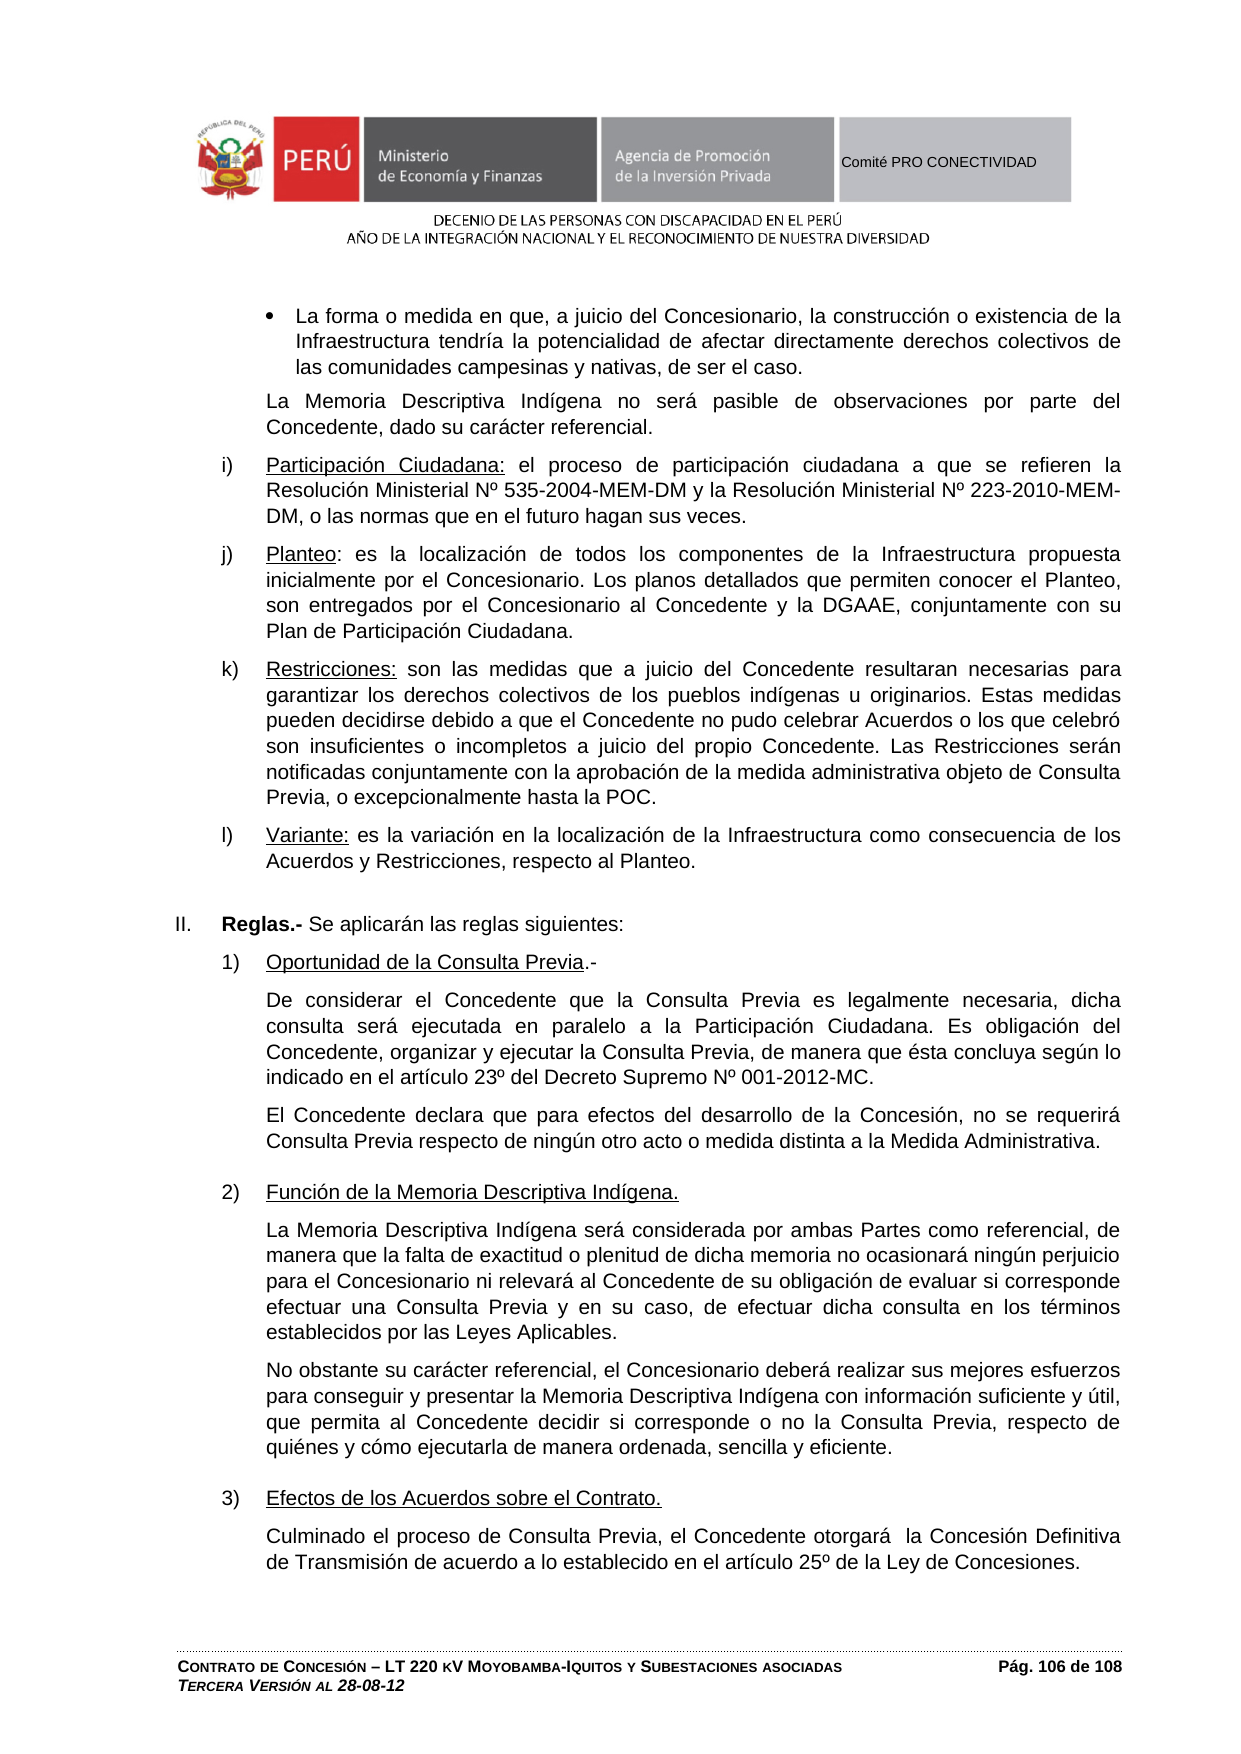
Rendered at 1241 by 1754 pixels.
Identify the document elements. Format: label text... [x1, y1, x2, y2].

list Planteo: es la localización de todos los componentes de la Infraestructura propuesta inicialmente por el Concesionario. Los planos detallados que permiten conocer el Planteo, son entregados por el Concesionario al Concedente y la DGAAE, conjuntamente con su Plan de Participación Ciudadana. [221, 542, 1122, 643]
list Función de la Memoria Descriptiva Indígena. [221, 1179, 1122, 1203]
list Participación Ciudadana: el proceso de participación ciudadana a que se refieren la Resolución Ministerial Nº 535-2004-MEM-DM y la Resolución Ministerial Nº 223-2010-MEM-DM, o las normas que en el futuro hagan sus veces. [221, 453, 1122, 528]
text De considerar el Concedente que la Consulta Previa es legalmente necesaria, dicha consulta será ejecutada en paralelo a la Participación Ciudadana. Es obligación del Concedente, organizar y ejecutar la Consulta Previa, de manera que ésta concluya según lo indicado en el artículo 23º del Decreto Supremo Nº 001-2012-MC. [266, 988, 1122, 1089]
text No obstante su carácter referencial, el Concesionario deberá realizar sus mejores esfuerzos para conseguir y presentar la Memoria Descriptiva Indígena con información suficiente y útil, que permita al Concedente decidir si corresponde o no la Consulta Previa, respecto de quiénes y cómo ejecutarla de manera ordenada, sencilla y eficiente. [266, 1358, 1122, 1459]
list Reglas.- Se aplicarán las reglas siguientes: [192, 912, 1122, 936]
text La Memoria Descriptiva Indígena no será pasible de observaciones por parte del Concedente, dado su carácter referencial. [266, 389, 1122, 438]
list Restricciones: son las medidas que a juicio del Concedente resultaran necesarias para garantizar los derechos colectivos de los pueblos indígenas u originarios. Estas medidas pueden decidirse debido a que el Concedente no pudo celebrar Acuerdos o los que celebró son insuficientes o incompletos a juicio del propio Concedente. Las Restricciones serán notificadas conjuntamente con la aprobación de la medida administrativa objeto de Consulta Previa, o excepcionalmente hasta la POC. [221, 657, 1122, 809]
picture [176, 74, 1121, 264]
text Culminado el proceso de Consulta Previa, el Concedente otorgará la Concesión Definitiva de Transmisión de acuerdo a lo establecido en el artículo 25º de la Ley de Concesiones. [266, 1524, 1122, 1573]
list Variante: es la variación en la localización de la Infraestructura como consecuencia de los Acuerdos y Restricciones, respecto al Planteo. [221, 823, 1122, 873]
list La forma o medida en que, a juicio del Concesionario, la construcción o existencia de la Infraestructura tendría la potencialidad de afectar directamente derechos colectivos de las comunidades campesinas y nativas, de ser el caso. [266, 304, 1122, 379]
list Oportunidad de la Consulta Previa.- [221, 950, 1122, 974]
text El Concedente declara que para efectos del desarrollo de la Concesión, no se requerirá Consulta Previa respecto de ningún otro acto o medida distinta a la Medida Administrativa. [266, 1103, 1122, 1153]
text La Memoria Descriptiva Indígena será considerada por ambas Partes como referencial, de manera que la falta de exactitud o plenitud de dicha memoria no ocasionará ningún perjuicio para el Concesionario ni relevará al Concedente de su obligación de evaluar si corresponde efectuar una Consulta Previa y en su caso, de efectuar dicha consulta en los términos establecidos por las Leyes Aplicables. [266, 1218, 1122, 1344]
list Efectos de los Acuerdos sobre el Contrato. [221, 1486, 1122, 1510]
